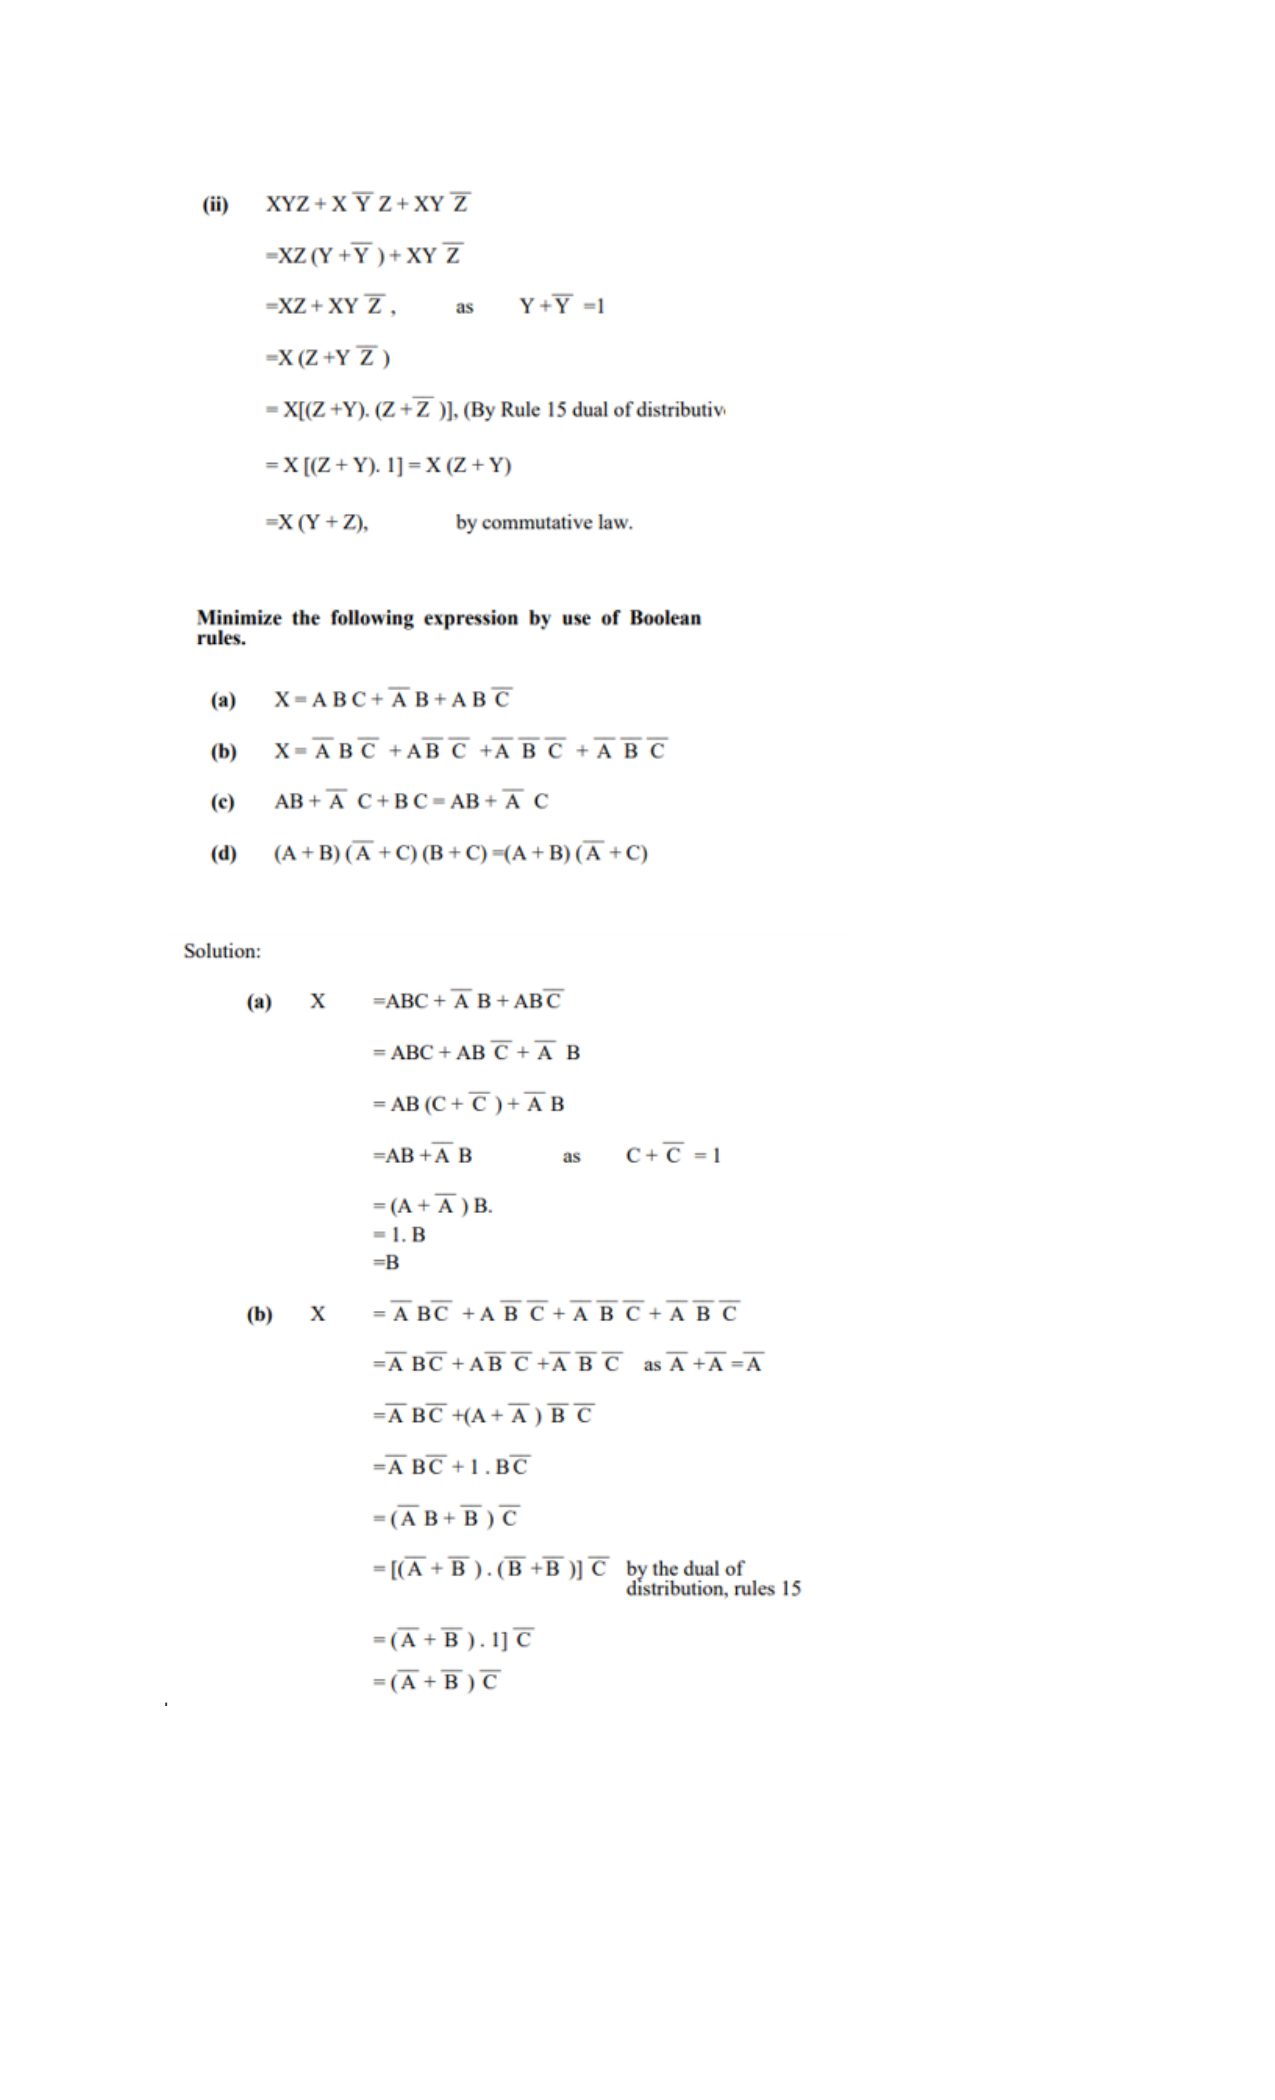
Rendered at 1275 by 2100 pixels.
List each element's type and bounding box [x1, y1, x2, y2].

picture [150, 585, 747, 886]
picture [150, 914, 886, 1706]
picture [155, 149, 796, 557]
